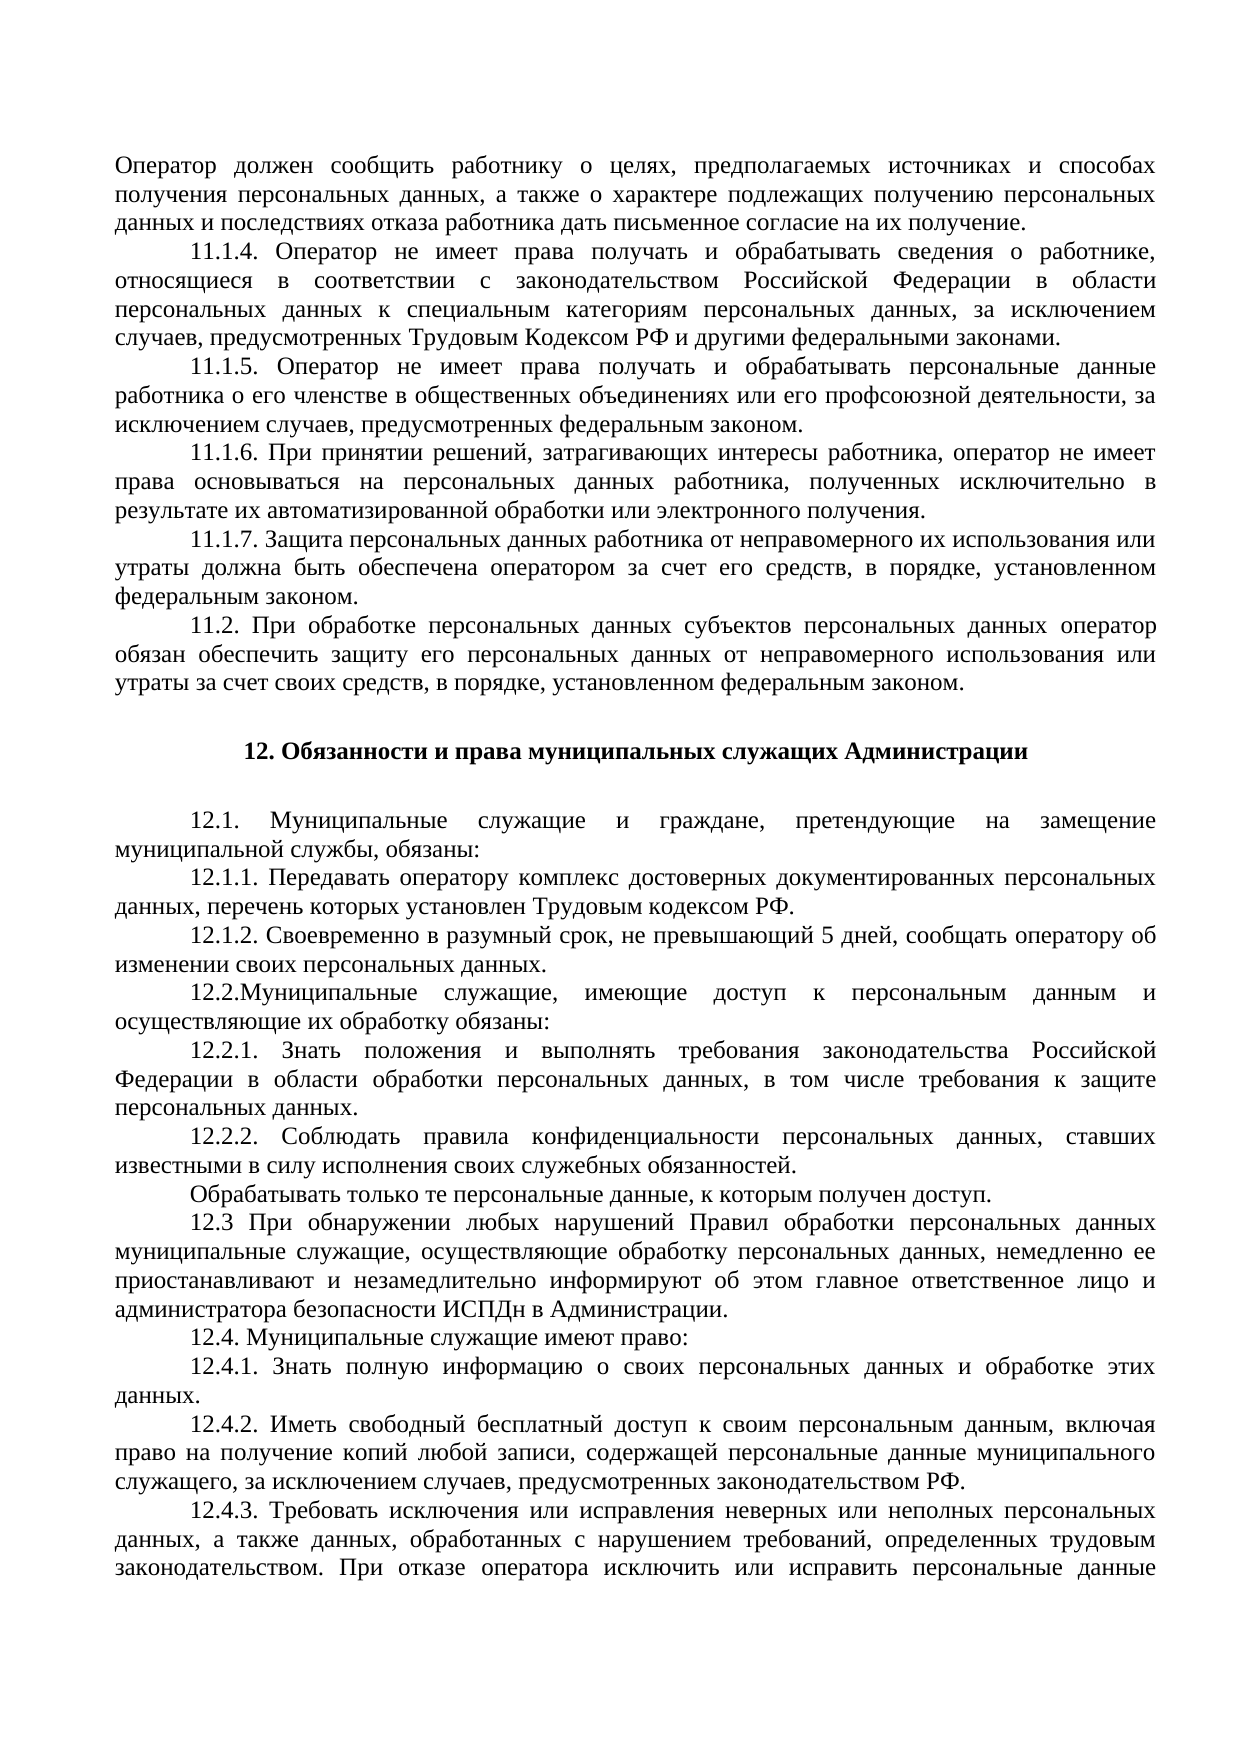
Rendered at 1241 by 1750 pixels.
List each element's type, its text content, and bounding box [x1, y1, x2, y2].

text 12.1.1. Передавать оператору комплекс достоверных документированных персональных данных, перечень которых установлен Трудовым кодексом РФ. [114, 862, 1157, 920]
text 12.2.1. Знать положения и выполнять требования законодательства Российской Федерации в области обработки персональных данных, в том числе требования к защите персональных данных. [114, 1035, 1157, 1121]
text 11.1.5. Оператор не имеет права получать и обрабатывать персональные данные работника о его членстве в общественных объединениях или его профсоюзной деятельности, за исключением случаев, предусмотренных федеральным законом. [114, 351, 1157, 437]
text 11.1.4. Оператор не имеет права получать и обрабатывать сведения о работнике, относящиеся в соответствии с законодательством Российской Федерации в области персональных данных к специальным категориям персональных данных, за исключением случаев, предусмотренных Трудовым Кодексом РФ и другими федеральными законами. [114, 236, 1157, 351]
text 12.4.1. Знать полную информацию о своих персональных данных и обработке этих данных. [114, 1351, 1157, 1409]
text 11.1.6. При принятии решений, затрагивающих интересы работника, оператор не имеет права основываться на персональных данных работника, полученных исключительно в результате их автоматизированной обработки или электронного получения. [114, 437, 1157, 524]
text 11.1.7. Защита персональных данных работника от неправомерного их использования или утраты должна быть обеспечена оператором за счет его средств, в порядке, установленном федеральным законом. [114, 524, 1157, 610]
text 12.1.2. Своевременно в разумный срок, не превышающий 5 дней, сообщать оператору об изменении своих персональных данных. [114, 920, 1157, 977]
subtitle 12. Обязанности и права муниципальных служащих Администрации [114, 736, 1157, 765]
text 12.1. Муниципальные служащие и граждане, претендующие на замещение муниципальной службы, обязаны: [114, 805, 1157, 862]
text Обрабатывать только те персональные данные, к которым получен доступ. [114, 1179, 1157, 1207]
text 12.3 При обнаружении любых нарушений Правил обработки персональных данных муниципальные служащие, осуществляющие обработку персональных данных, немедленно ее приостанавливают и незамедлительно информируют об этом главное ответственное лицо и администратора безопасности ИСПДн в Администрации. [114, 1207, 1157, 1322]
text 11.2. При обработке персональных данных субъектов персональных данных оператор обязан обеспечить защиту его персональных данных от неправомерного использования или утраты за счет своих средств, в порядке, установленном федеральным законом. [114, 610, 1157, 696]
text 12.4. Муниципальные служащие имеют право: [114, 1322, 1157, 1351]
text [114, 1495, 1157, 1581]
text 12.2.Муниципальные служащие, имеющие доступ к персональным данным и осуществляющие их обработку обязаны: [114, 977, 1157, 1035]
text 12.2.2. Соблюдать правила конфиденциальности персональных данных, ставших известными в силу исполнения своих служебных обязанностей. [114, 1121, 1157, 1179]
text 12.4.2. Иметь свободный бесплатный доступ к своим персональным данным, включая право на получение копий любой записи, содержащей персональные данные муниципального служащего, за исключением случаев, предусмотренных законодательством РФ. [114, 1409, 1157, 1495]
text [114, 150, 1157, 236]
